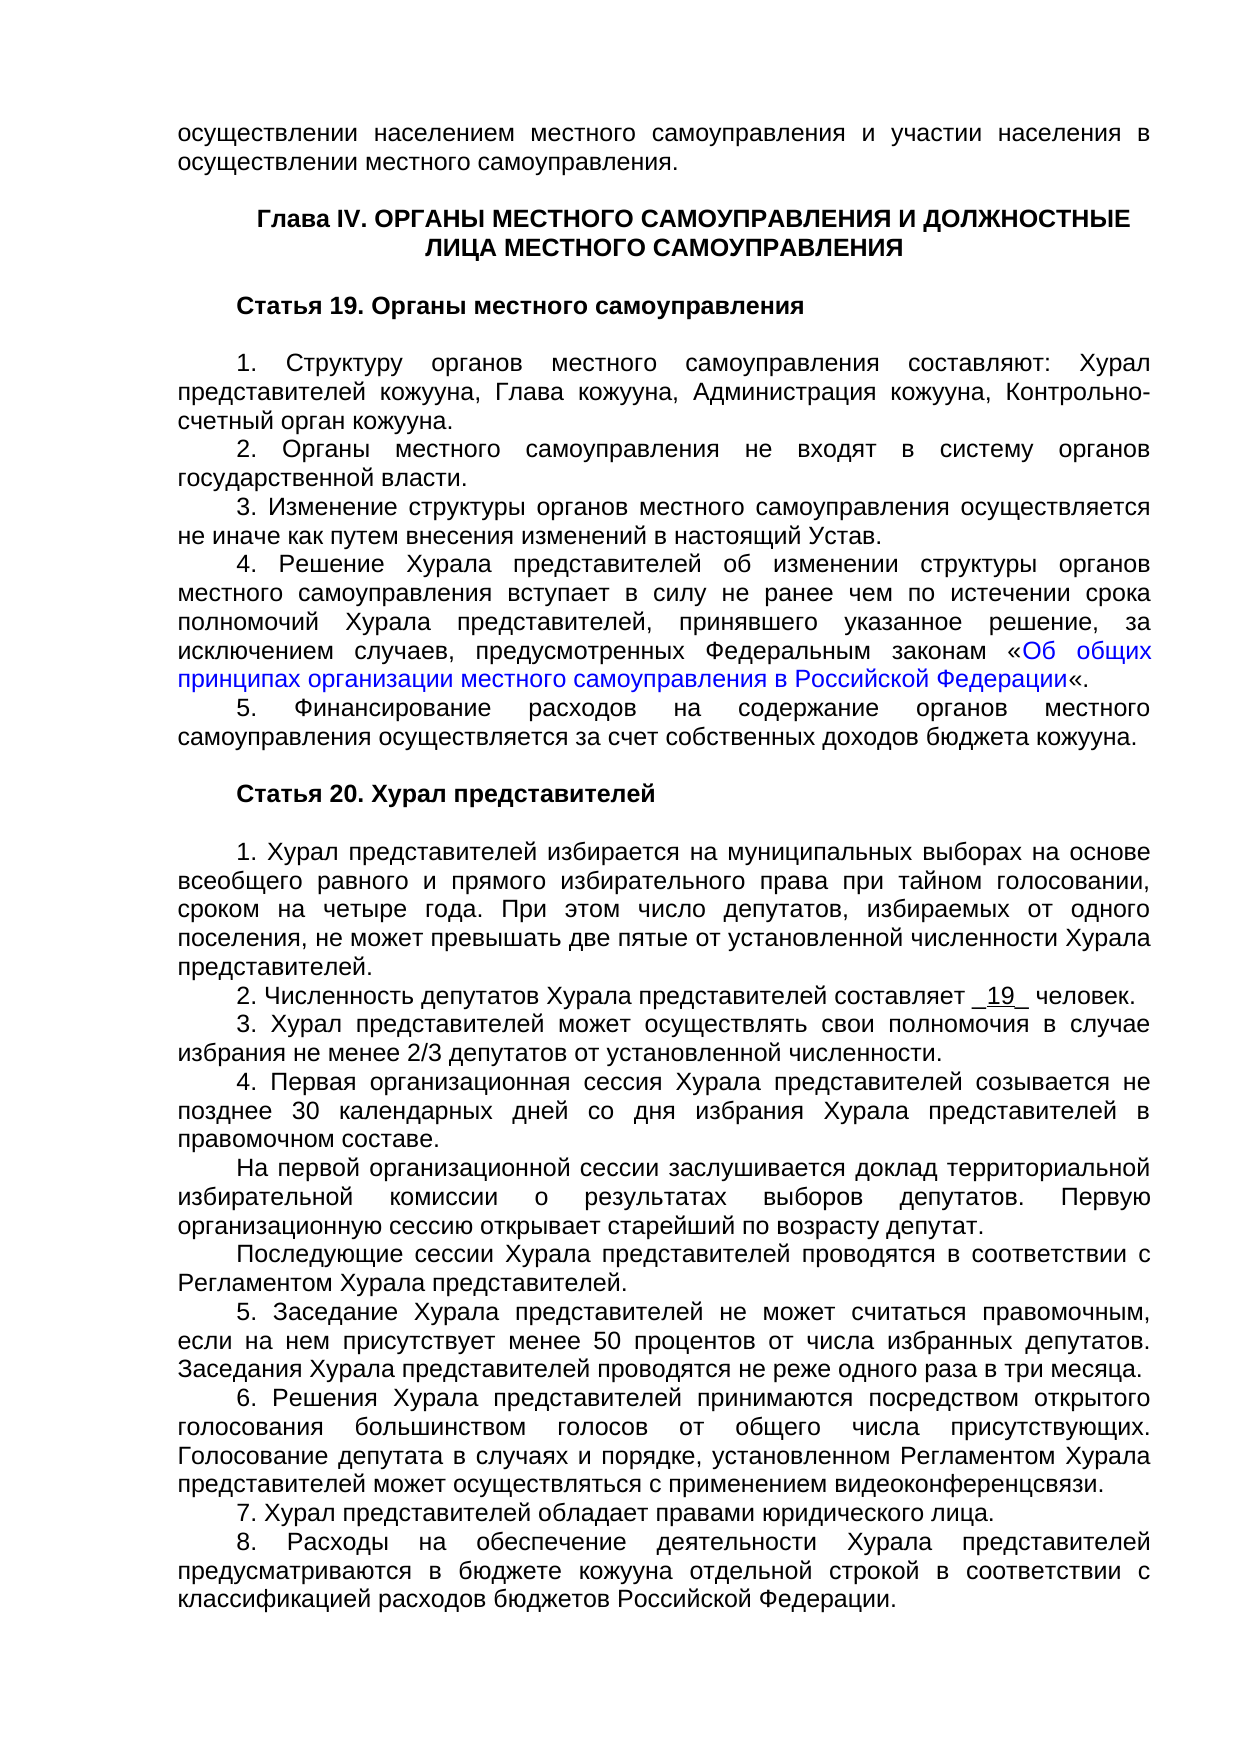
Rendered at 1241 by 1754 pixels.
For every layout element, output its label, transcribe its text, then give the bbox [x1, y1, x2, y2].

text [177, 118, 1152, 176]
text 3. Изменение структуры органов местного самоуправления осуществляется не иначе как путем внесения изменений в настоящий Устав. [177, 492, 1152, 549]
text 8. Расходы на обеспечение деятельности Хурала представителей предусматриваются в бюджете кожууна отдельной строкой в соответствии с классификацией расходов бюджетов Российской Федерации. [177, 1527, 1152, 1613]
text На первой организационной сессии заслушивается доклад территориальной избирательной комиссии о результатах выборов депутатов. Первую организационную сессию открывает старейший по возрасту депутат. [177, 1153, 1152, 1239]
text 4. Первая организационная сессия Хурала представителей созывается не позднее 30 календарных дней со дня избрания Хурала представителей в правомочном составе. [177, 1067, 1152, 1153]
text 2. Органы местного самоуправления не входят в систему органов государственной власти. [177, 434, 1152, 492]
text Статья 20. Хурал представителей [177, 779, 1152, 808]
text 1. Хурал представителей избирается на муниципальных выборах на основе всеобщего равного и прямого избирательного права при тайном голосовании, сроком на четыре года. При этом число депутатов, избираемых от одного поселения, не может превышать две пятые от установленной численности Хурала представителей. [177, 837, 1152, 981]
text 5. Финансирование расходов на содержание органов местного самоуправления осуществляется за счет собственных доходов бюджета кожууна. [177, 693, 1152, 751]
text 5. Заседание Хурала представителей не может считаться правомочным, если на нем присутствует менее 50 процентов от числа избранных депутатов. Заседания Хурала представителей проводятся не реже одного раза в три месяца. [177, 1297, 1152, 1383]
text Глава IV. ОРГАНЫ МЕСТНОГО САМОУПРАВЛЕНИЯ И ДОЛЖНОСТНЫЕ ЛИЦА МЕСТНОГО САМОУПРАВЛЕНИЯ [177, 204, 1152, 262]
text Статья 19. Органы местного самоуправления [177, 291, 1152, 319]
text Последующие сессии Хурала представителей проводятся в соответствии с Регламентом Хурала представителей. [177, 1239, 1152, 1297]
text 6. Решения Хурала представителей принимаются посредством открытого голосования большинством голосов от общего числа присутствующих. Голосование депутата в случаях и порядке, установленном Регламентом Хурала представителей может осуществляться с применением видеоконференцсвязи. [177, 1383, 1152, 1498]
text 1. Структуру органов местного самоуправления составляют: Хурал представителей кожууна, Глава кожууна, Администрация кожууна, Контрольно-счетный орган кожууна. [177, 348, 1152, 434]
text 7. Хурал представителей обладает правами юридического лица. [177, 1498, 1152, 1527]
text 3. Хурал представителей может осуществлять свои полномочия в случае избрания не менее 2/3 депутатов от установленной численности. [177, 1009, 1152, 1067]
text 2. Численность депутатов Хурала представителей составляет _19_ человек. [177, 981, 1152, 1009]
text 4. Решение Хурала представителей об изменении структуры органов местного самоуправления вступает в силу не ранее чем по истечении срока полномочий Хурала представителей, принявшего указанное решение, за исключением случаев, предусмотренных Федеральным законам «Об общих принципах организации местного самоуправления в Российской Федерации«. [177, 549, 1152, 693]
